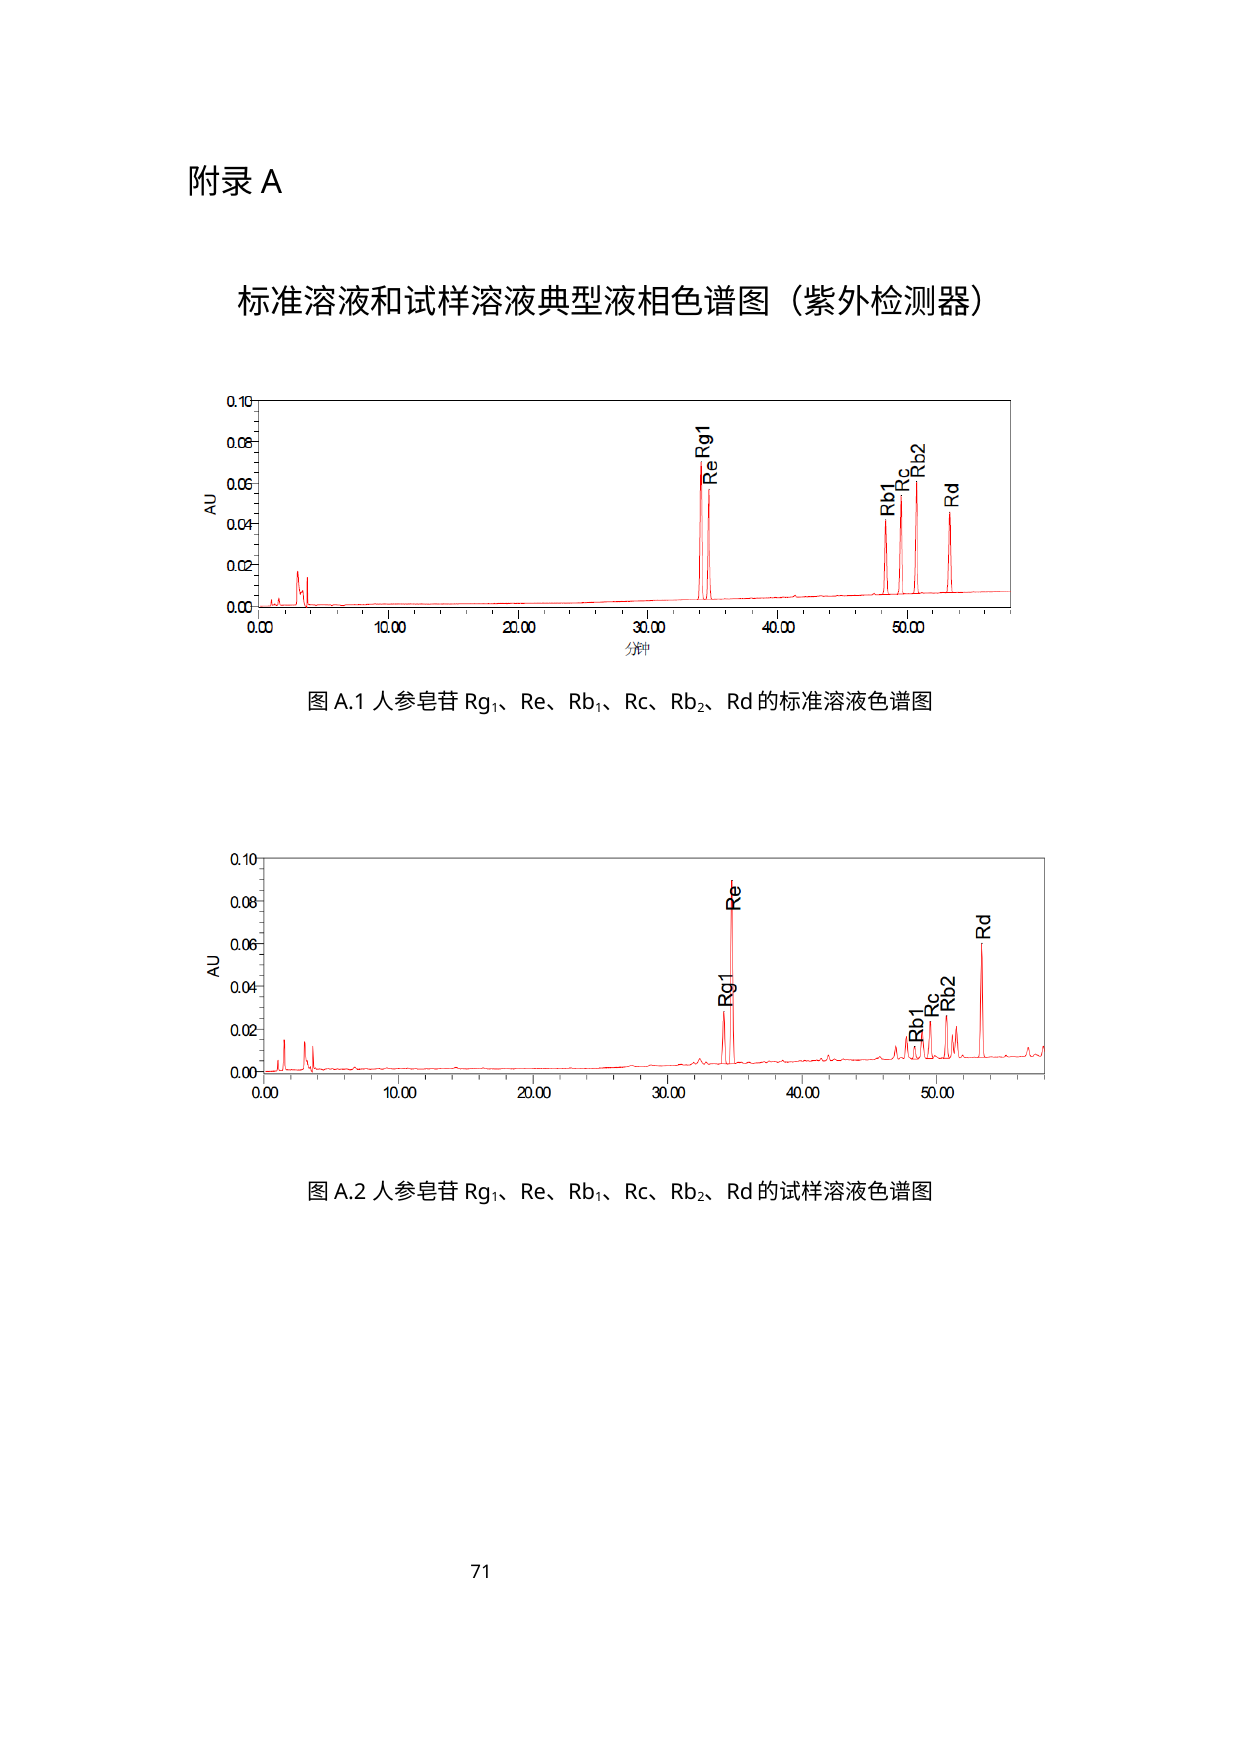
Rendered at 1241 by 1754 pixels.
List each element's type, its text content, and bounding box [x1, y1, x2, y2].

picture [187, 838, 1053, 1103]
picture [187, 368, 1053, 664]
text 标准溶液和试样溶液典型液相色谱图（紫外检测器） [187, 275, 1053, 323]
text 图A.2 人参皂苷Rg1、Re、Rb1、Rc、Rb2、Rd的试样溶液色谱图 [187, 1174, 1053, 1206]
text 附录A [187, 155, 1053, 204]
text 图A.1 人参皂苷Rg1、Re、Rb1、Rc、Rb2、Rd的标准溶液色谱图 [187, 684, 1053, 716]
